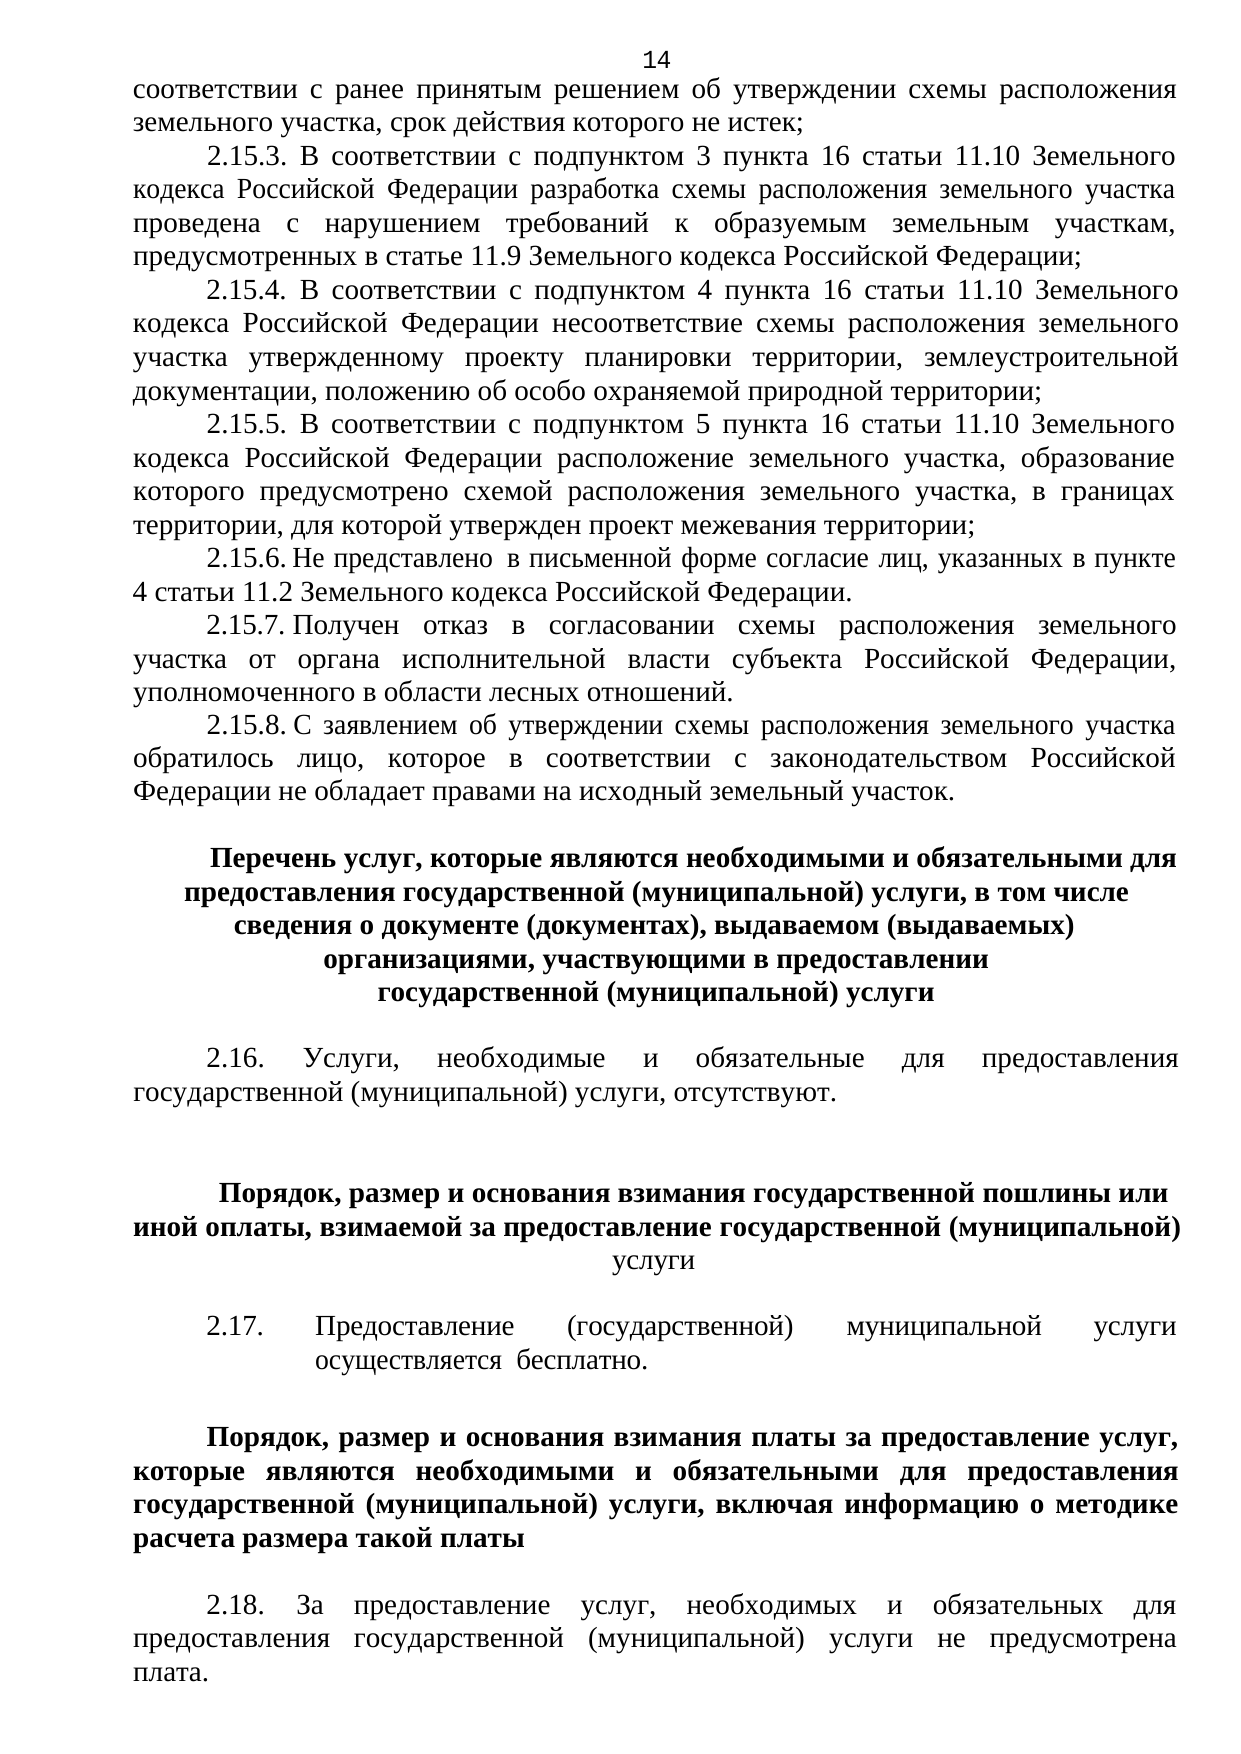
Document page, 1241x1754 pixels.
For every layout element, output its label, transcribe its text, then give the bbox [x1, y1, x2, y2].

text Перечень услуг, которые являются необходимыми и обязательными для предоставления государственной (муниципальной) услуги, в том числе [184, 840, 1196, 907]
list За предоставление услуг, необходимых и обязательных для предоставления государственной (муниципальной) услуги не предусмотрена плата. [133, 1587, 1177, 1687]
text Порядок, размер и основания взимания платы за предоставление услуг, которые являются необходимыми и обязательными для предоставления государственной (муниципальной) услуги, включая информацию о методике расчета размера такой платы [133, 1419, 1179, 1553]
list В соответствии с подпунктом 3 пункта 16 статьи 11.10 Земельного кодекса Российской Федерации разработка схемы расположения земельного участка проведена с нарушением требований к образуемым земельным участкам, предусмотренных в статье 11.9 Земельного кодекса Российской Федерации; [133, 138, 1176, 272]
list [133, 71, 1177, 138]
list Услуги, необходимые и обязательные для предоставления государственной (муниципальной) услуги, отсутствуют. [133, 1040, 1179, 1107]
text услуги [612, 1242, 1196, 1276]
list С заявлением об утверждении схемы расположения земельного участка обратилось лицо, которое в соответствии с законодательством Российской Федерации не обладает правами на исходный земельный участок. [133, 708, 1176, 807]
text Порядок, размер и основания взимания государственной пошлины или иной оплаты, взимаемой за предоставление государственной (муниципальной) [133, 1175, 1196, 1242]
list Не представлено в письменной форме согласие лиц, указанных в пункте 4 статьи 11.2 Земельного кодекса Российской Федерации. [132, 540, 1176, 607]
text сведения о документе (документах), выдаваемом (выдаваемых) организациями, участвующими в предоставлении государственной (муниципальной) услуги [205, 907, 1103, 1008]
list В соответствии с подпунктом 4 пункта 16 статьи 11.10 Земельного кодекса Российской Федерации несоответствие схемы расположения земельного участка утвержденному проекту планировки территории, землеустроительной документации, положению об особо охраняемой природной территории; [133, 272, 1179, 406]
list В соответствии с подпунктом 5 пункта 16 статьи 11.10 Земельного кодекса Российской Федерации расположение земельного участка, образование которого предусмотрено схемой расположения земельного участка, в границах территории, для которой утвержден проект межевания территории; [133, 406, 1175, 540]
list Получен отказ в согласовании схемы расположения земельного участка от органа исполнительной власти субъекта Российской Федерации, уполномоченного в области лесных отношений. [133, 607, 1177, 708]
list Предоставление (государственной) муниципальной услуги осуществляется бесплатно. [206, 1308, 1196, 1376]
